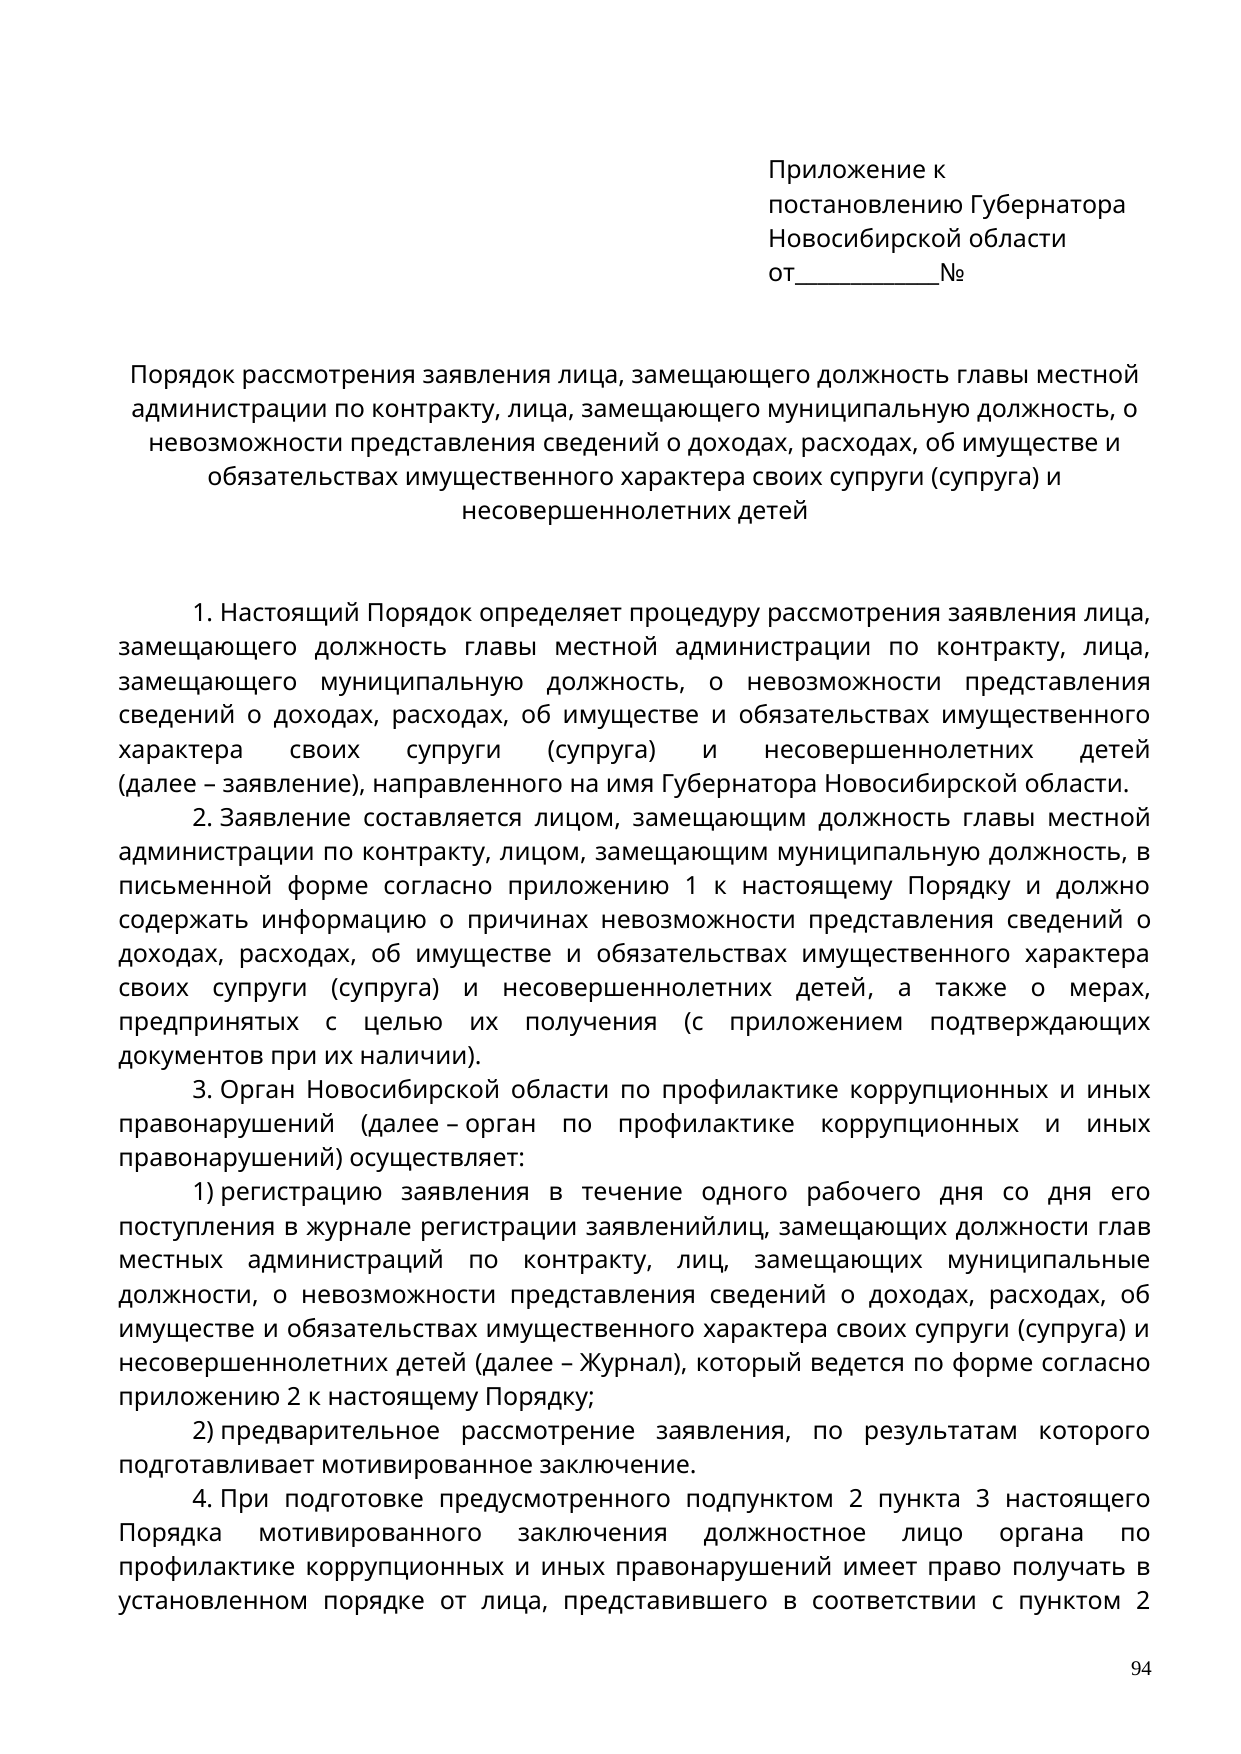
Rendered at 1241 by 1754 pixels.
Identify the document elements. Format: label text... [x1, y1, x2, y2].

text 3. Орган Новосибирской области по профилактике коррупционных и иных правонарушений (далее – орган по профилактике коррупционных и иных правонарушений) осуществляет: [118, 1072, 1152, 1174]
text Порядок рассмотрения заявления лица, замещающего должность главы местной администрации по контракту, лица, замещающего муниципальную должность, о невозможности представления сведений о доходах, расходах, об имуществе и обязательствах имущественного характера своих супруги (супруга) и несовершеннолетних детей [118, 357, 1152, 527]
text 2) предварительное рассмотрение заявления, по результатам которого подготавливает мотивированное заключение. [118, 1412, 1152, 1481]
text 2. Заявление составляется лицом, замещающим должность главы местной администрации по контракту, лицом, замещающим муниципальную должность, в письменной форме согласно приложению 1 к настоящему Порядку и должно содержать информацию о причинах невозможности представления сведений о доходах, расходах, об имуществе и обязательствах имущественного характера своих супруги (супруга) и несовершеннолетних детей, а также о мерах, предпринятых с целью их получения (с приложением подтверждающих документов при их наличии). [118, 799, 1152, 1072]
text 1) регистрацию заявления в течение одного рабочего дня со дня его поступления в журнале регистрации заявленийлиц, замещающих должности глав местных администраций по контракту, лиц, замещающих муниципальные должности, о невозможности представления сведений о доходах, расходах, об имуществе и обязательствах имущественного характера своих супруги (супруга) и несовершеннолетних детей (далее – Журнал), который ведется по форме согласно приложению 2 к настоящему Порядку; [118, 1174, 1152, 1412]
text 1. Настоящий Порядок определяет процедуру рассмотрения заявления лица, замещающего должность главы местной администрации по контракту, лица, замещающего муниципальную должность, о невозможности представления сведений о доходах, расходах, об имуществе и обязательствах имущественного характера своих супруги (супруга) и несовершеннолетних детей (далее – заявление), направленного на имя Губернатора Новосибирской области. [118, 595, 1152, 799]
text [118, 1481, 1152, 1617]
text постановлению Губернатора Новосибирской области [768, 186, 1152, 254]
text от_____________№ [768, 254, 1152, 288]
text Приложение к [768, 152, 1152, 186]
